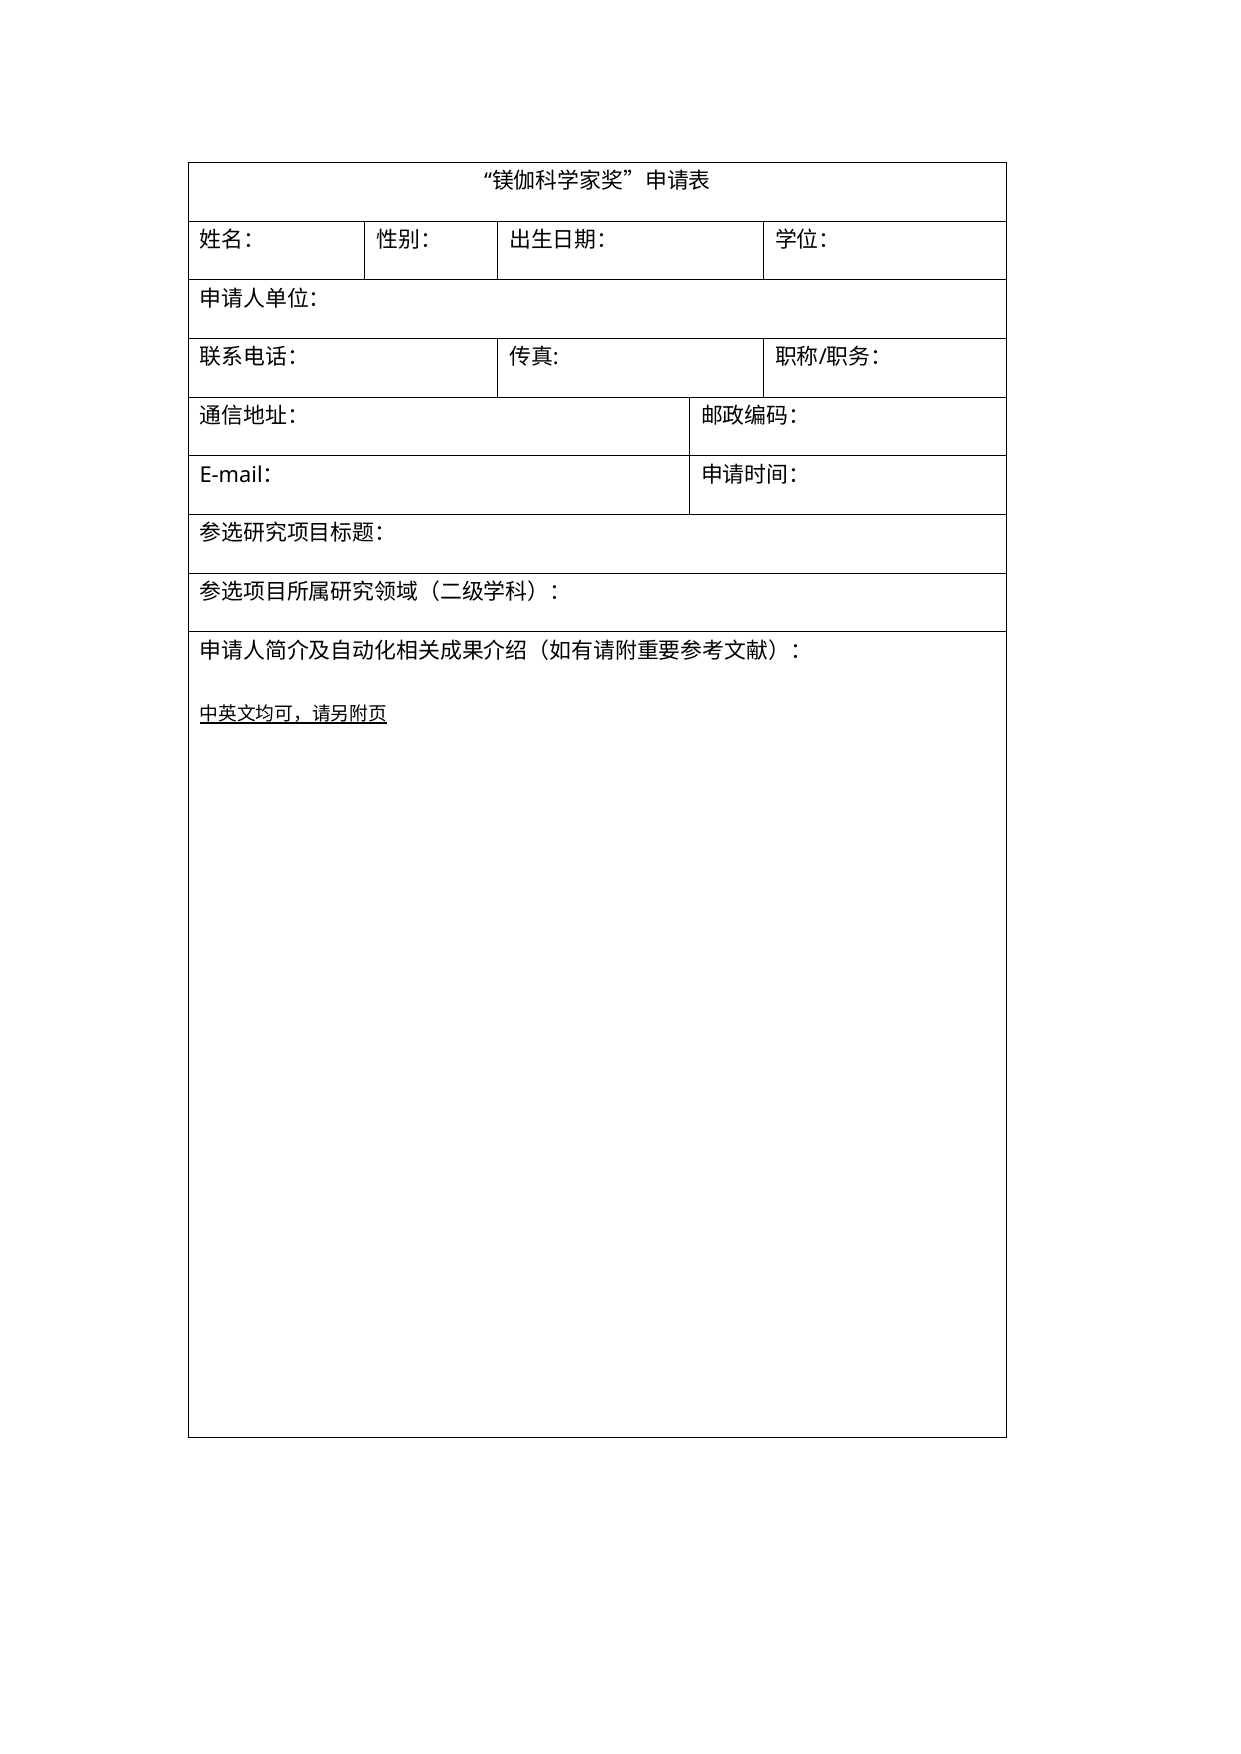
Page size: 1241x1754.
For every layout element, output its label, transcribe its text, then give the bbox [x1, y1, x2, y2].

table_cell E-mail： [189, 456, 689, 514]
table_cell 姓名： [189, 222, 364, 279]
table_cell 通信地址： [189, 398, 689, 455]
table_cell 参选项目所属研究领域（二级学科）： [189, 574, 1006, 631]
table_cell 学位： [764, 222, 1006, 279]
table_cell 职称/职务： [764, 339, 1006, 397]
table_header “镁伽科学家奖”申请表 [189, 163, 1006, 221]
table_cell 申请人单位： [189, 280, 1006, 338]
table_cell 申请时间： [690, 456, 1006, 514]
table_cell 申请人简介及自动化相关成果介绍（如有请附重要参考文献）： 中英文均可，请另附页 [189, 632, 1006, 1437]
table_cell 参选研究项目标题： [189, 515, 1006, 572]
table_cell 邮政编码： [690, 398, 1006, 455]
table_cell 出生日期： [498, 222, 763, 279]
table_cell 联系电话： [189, 339, 497, 397]
table_cell 性别： [365, 222, 497, 279]
table_cell 传真: [498, 339, 763, 397]
